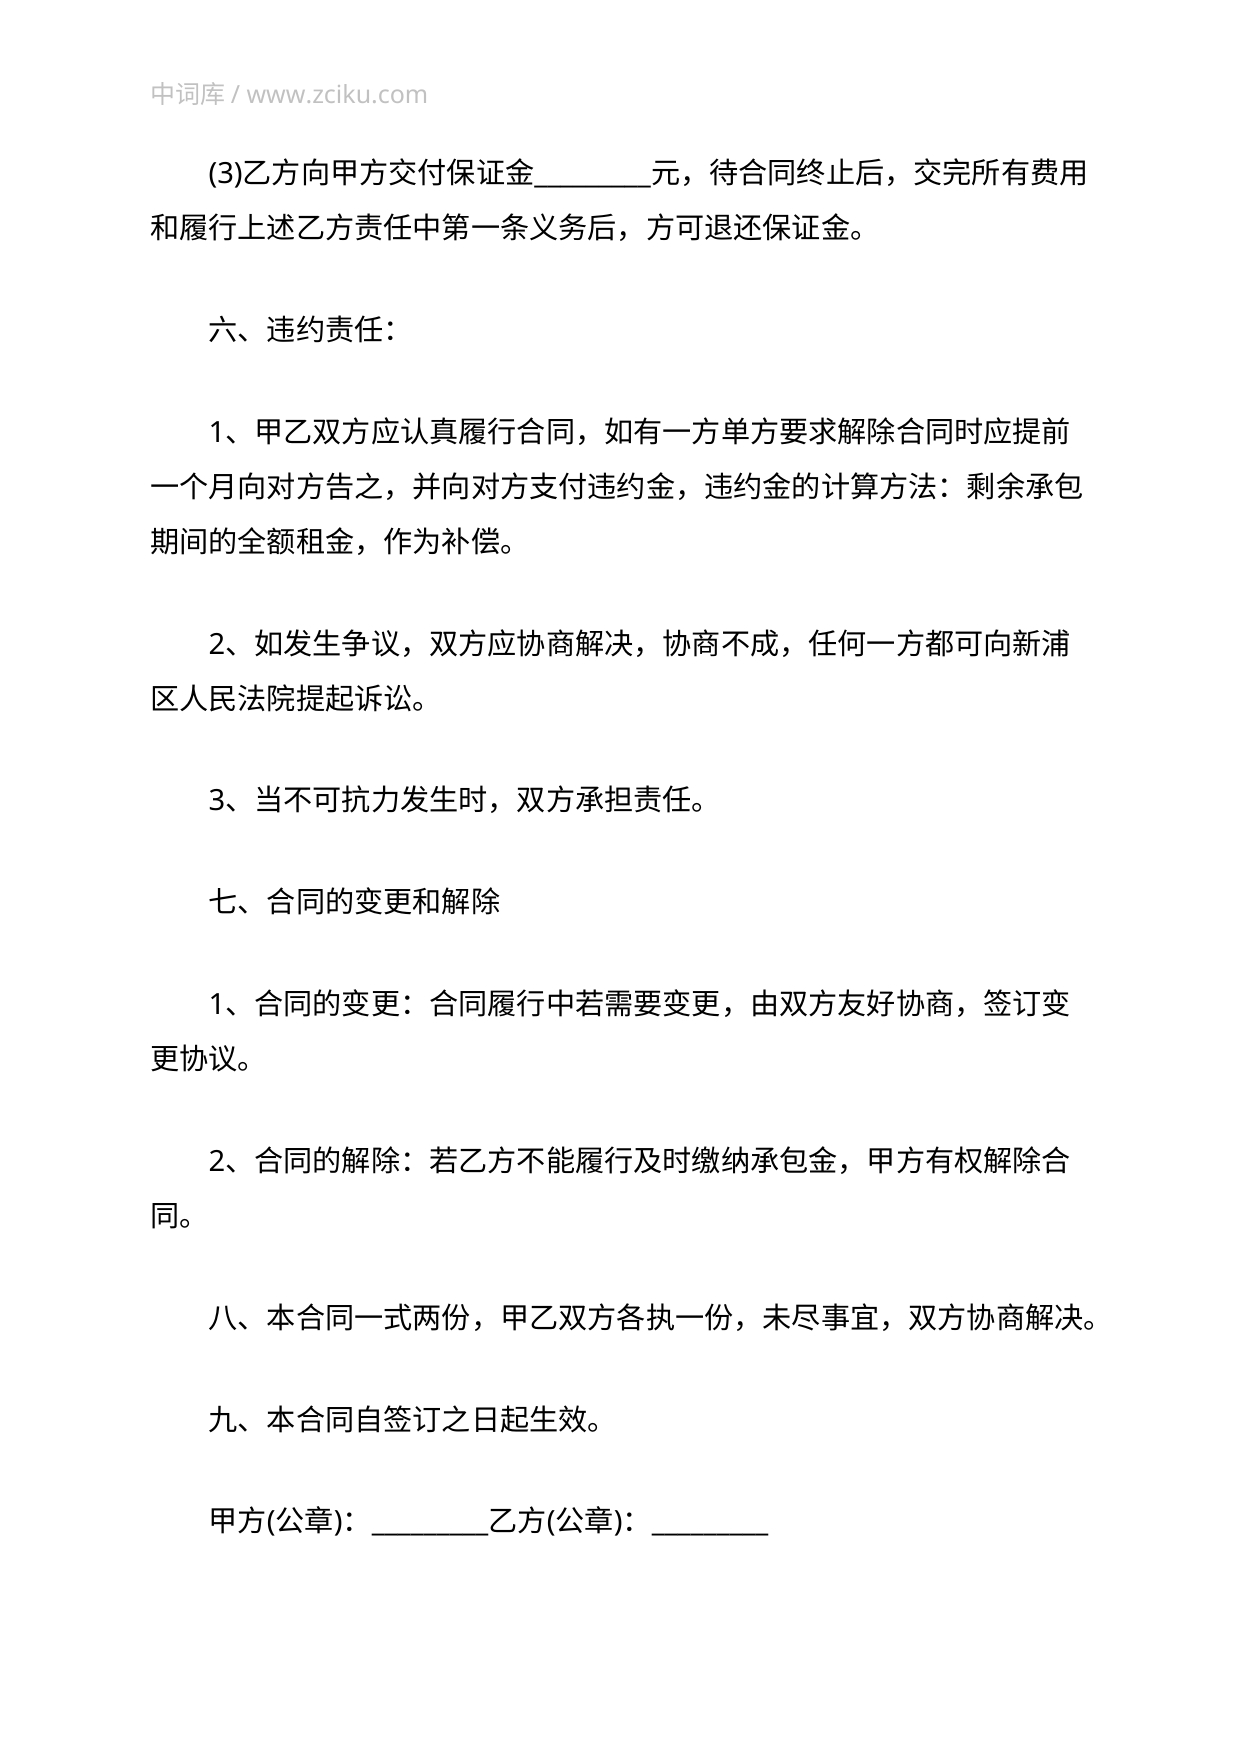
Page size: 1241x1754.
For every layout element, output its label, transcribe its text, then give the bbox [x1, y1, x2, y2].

text 2、如发生争议，双方应协商解决，协商不成，任何一方都可向新浦区人民法院提起诉讼。 [150, 620, 1090, 717]
text 八、本合同一式两份，甲乙双方各执一份，未尽事宜，双方协商解决。 [150, 1294, 1090, 1337]
text 3、当不可抗力发生时，双方承担责任。 [150, 777, 1090, 819]
text 2、合同的解除：若乙方不能履行及时缴纳承包金，甲方有权解除合同。 [150, 1137, 1090, 1235]
text (3)乙方向甲方交付保证金_________元，待合同终止后，交完所有费用和履行上述乙方责任中第一条义务后，方可退还保证金。 [150, 150, 1090, 247]
text 甲方(公章)：_________乙方(公章)：_________ [150, 1498, 1090, 1540]
text 1、合同的变更：合同履行中若需要变更，由双方友好协商，签订变更协议。 [150, 981, 1090, 1078]
text 1、甲乙双方应认真履行合同，如有一方单方要求解除合同时应提前一个月向对方告之，并向对方支付违约金，违约金的计算方法：剩余承包期间的全额租金，作为补偿。 [150, 408, 1090, 561]
text 九、本合同自签订之日起生效。 [150, 1396, 1090, 1438]
text 六、违约责任： [150, 307, 1090, 349]
text 七、合同的变更和解除 [150, 879, 1090, 921]
